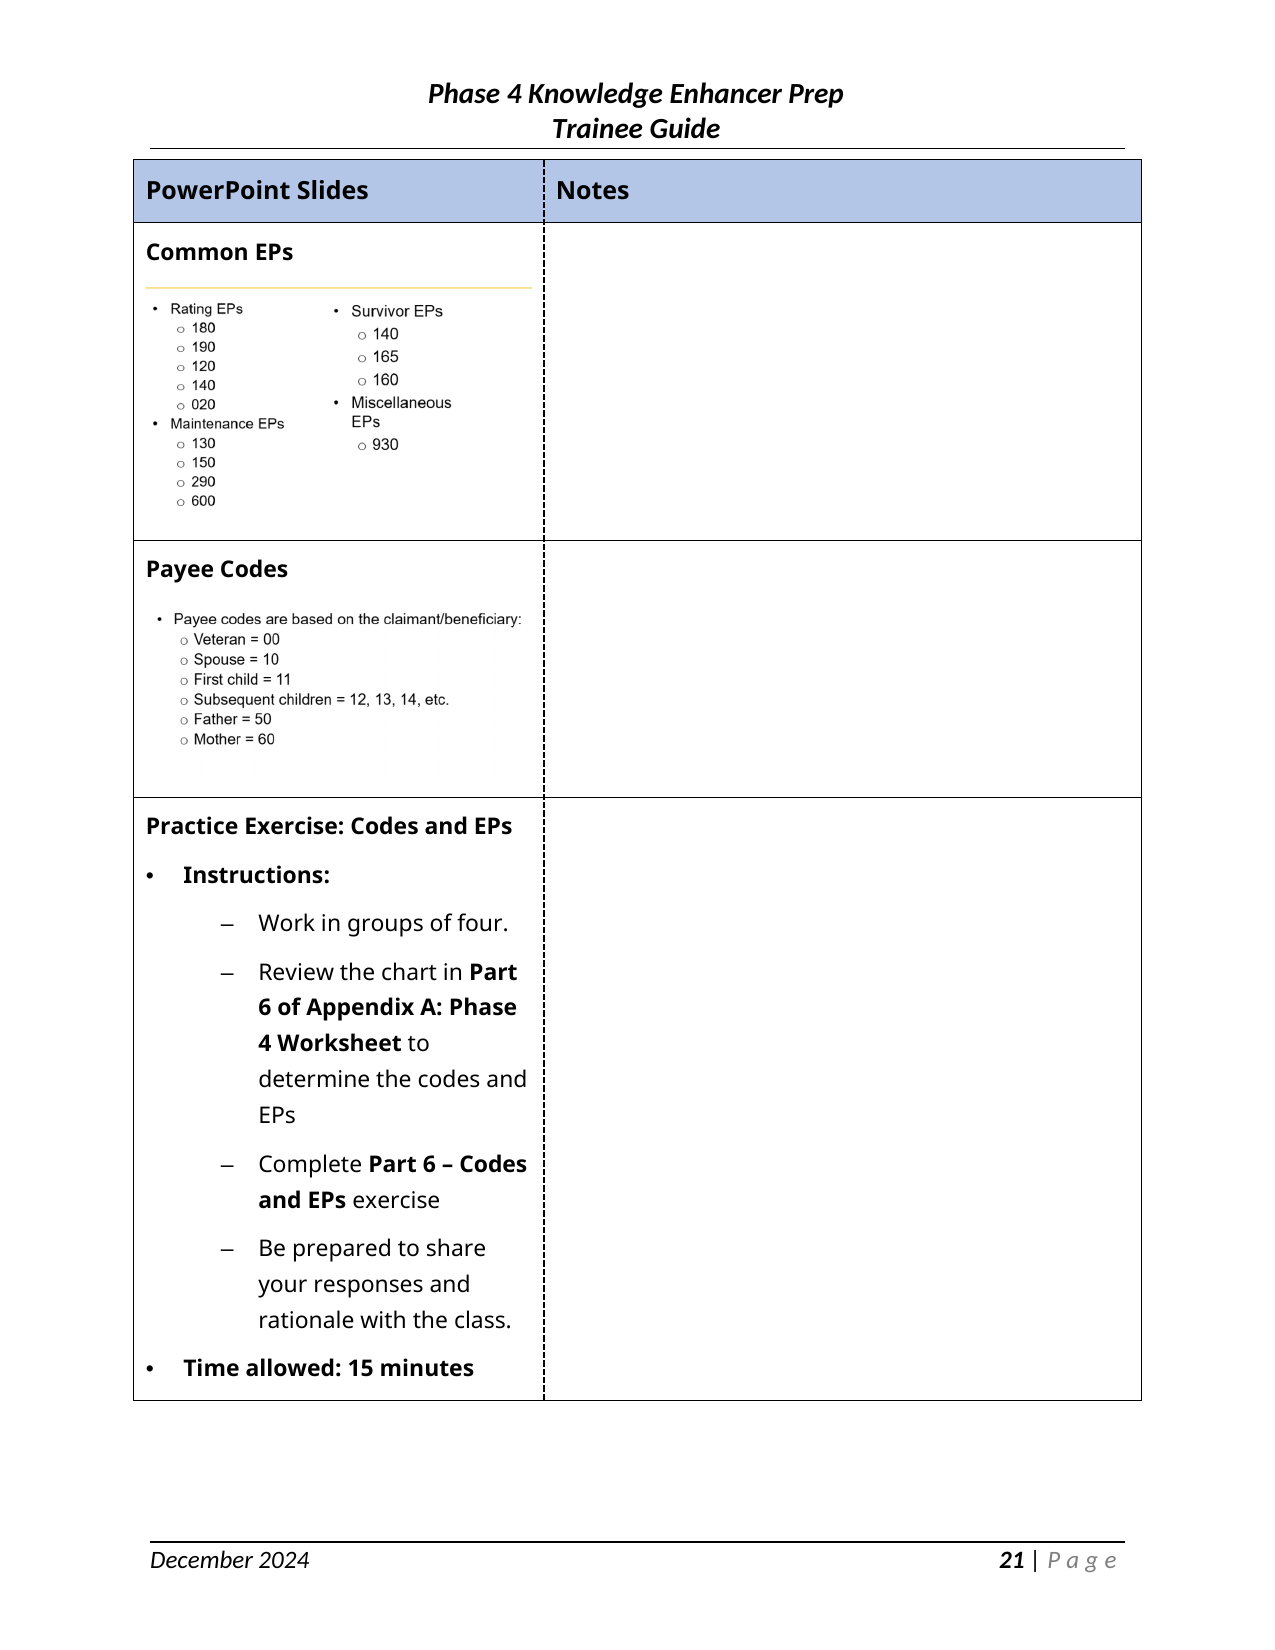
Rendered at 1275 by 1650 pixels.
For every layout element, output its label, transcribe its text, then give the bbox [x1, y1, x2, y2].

picture [145, 601, 532, 781]
table_header Notes [544, 160, 1141, 222]
table_header PowerPoint Slides [134, 160, 544, 222]
table_cell Payee Codes [134, 541, 544, 797]
picture [145, 284, 532, 524]
table_cell Practice Exercise: Codes and EPs Instructions: Work in groups of four. Review the chart in Part 6 of Appendix A: Phase 4 Worksheet to determine the codes and EPs Complete Part 6 – Codes and EPs exercise Be prepared to share your responses and rationale with the class. Time allowed: 15 minutes [134, 798, 544, 1400]
table_cell [544, 798, 1141, 1400]
table_cell Common EPs [134, 223, 544, 539]
table_cell [544, 223, 1141, 539]
table_cell [544, 541, 1141, 797]
